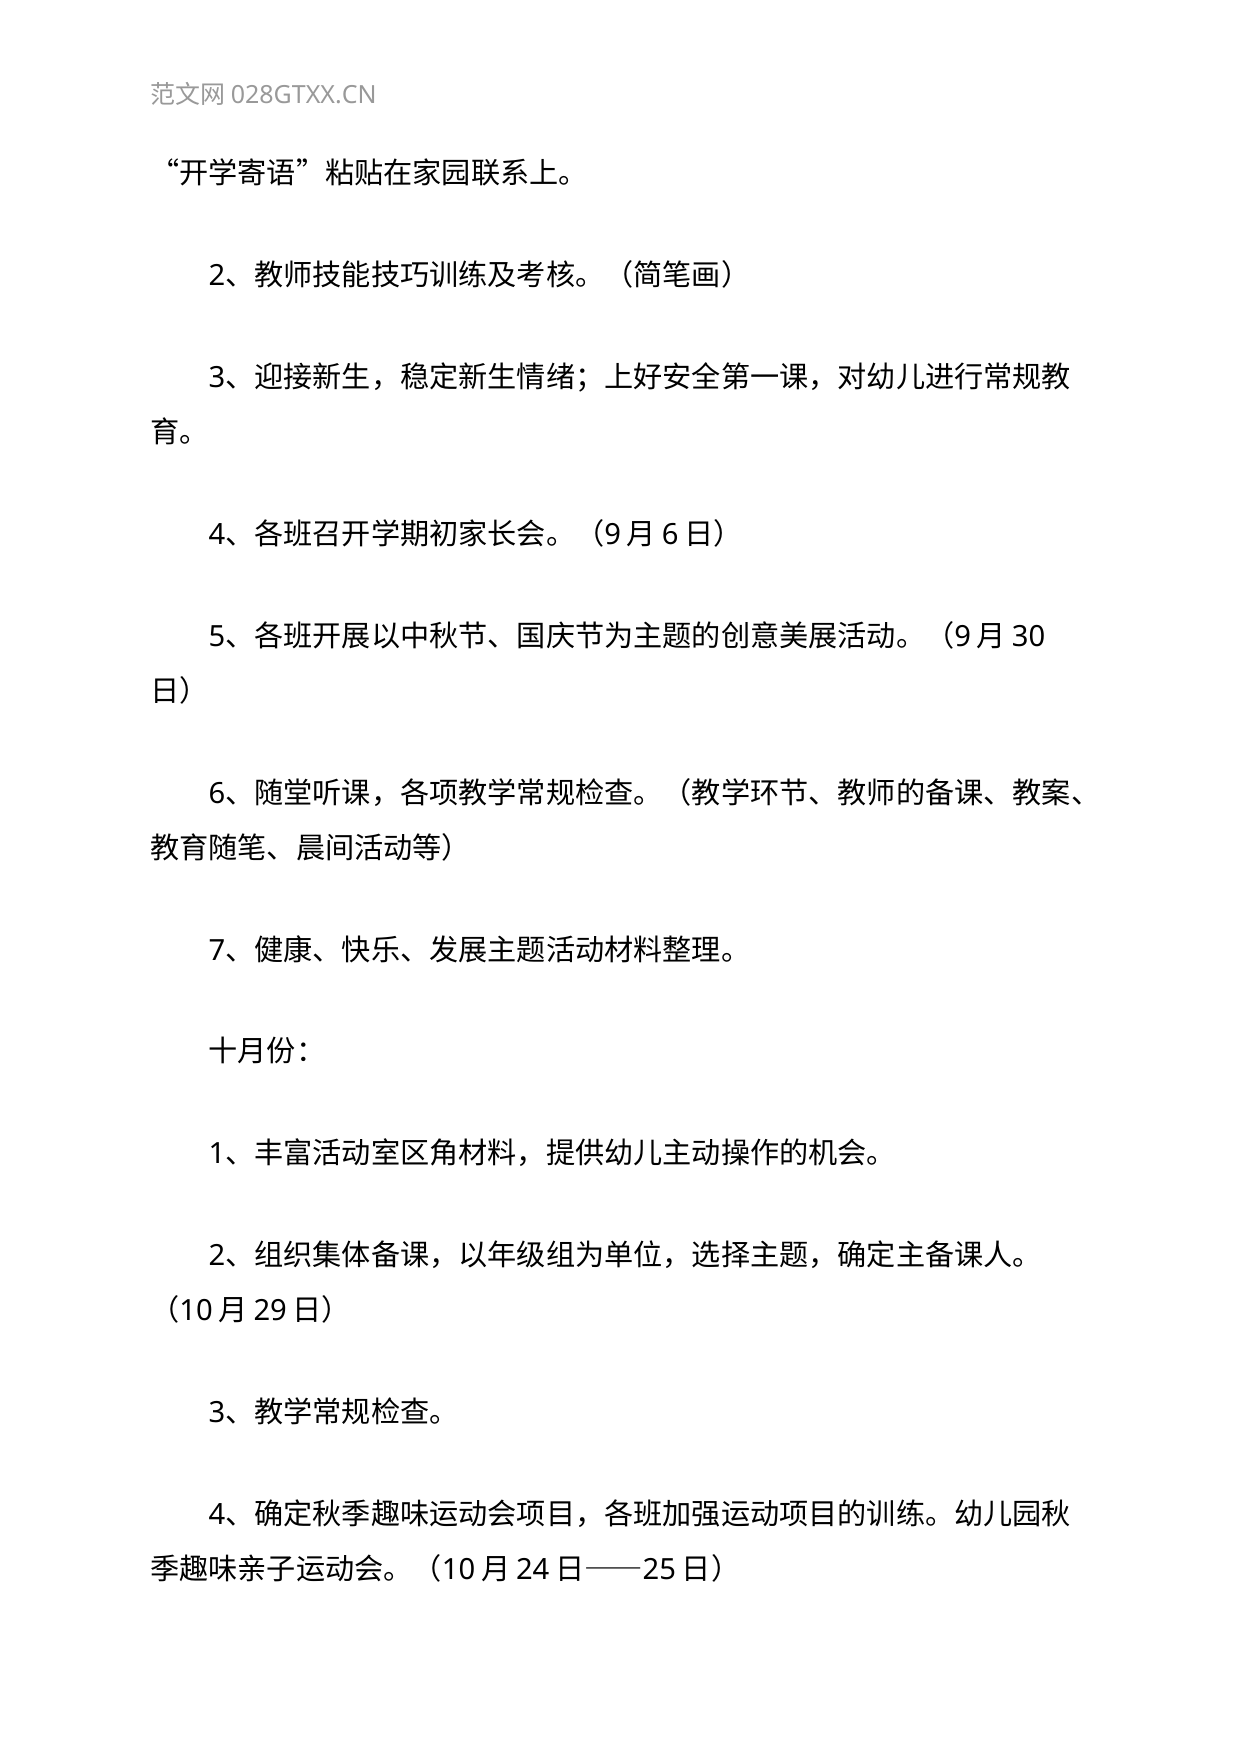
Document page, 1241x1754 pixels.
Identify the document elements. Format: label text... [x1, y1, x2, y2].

text 3、教学常规检查。 [150, 1389, 1090, 1431]
text 4、各班召开学期初家长会。（9月6日） [150, 511, 1090, 553]
text 3、迎接新生，稳定新生情绪；上好安全第一课，对幼儿进行常规教育。 [150, 354, 1090, 451]
text 4、确定秋季趣味运动会项目，各班加强运动项目的训练。幼儿园秋季趣味亲子运动会。（10月24日——25日） [150, 1491, 1090, 1588]
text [150, 150, 1090, 192]
text 6、随堂听课，各项教学常规检查。（教学环节、教师的备课、教案、教育随笔、晨间活动等） [150, 769, 1090, 867]
text 2、教师技能技巧训练及考核。（简笔画） [150, 252, 1090, 294]
text 5、各班开展以中秋节、国庆节为主题的创意美展活动。（9月30日） [150, 612, 1090, 710]
text 1、丰富活动室区角材料，提供幼儿主动操作的机会。 [150, 1130, 1090, 1172]
text 2、组织集体备课，以年级组为单位，选择主题，确定主备课人。（10月29日） [150, 1232, 1090, 1329]
text 十月份： [150, 1028, 1090, 1070]
text 7、健康、快乐、发展主题活动材料整理。 [150, 926, 1090, 968]
